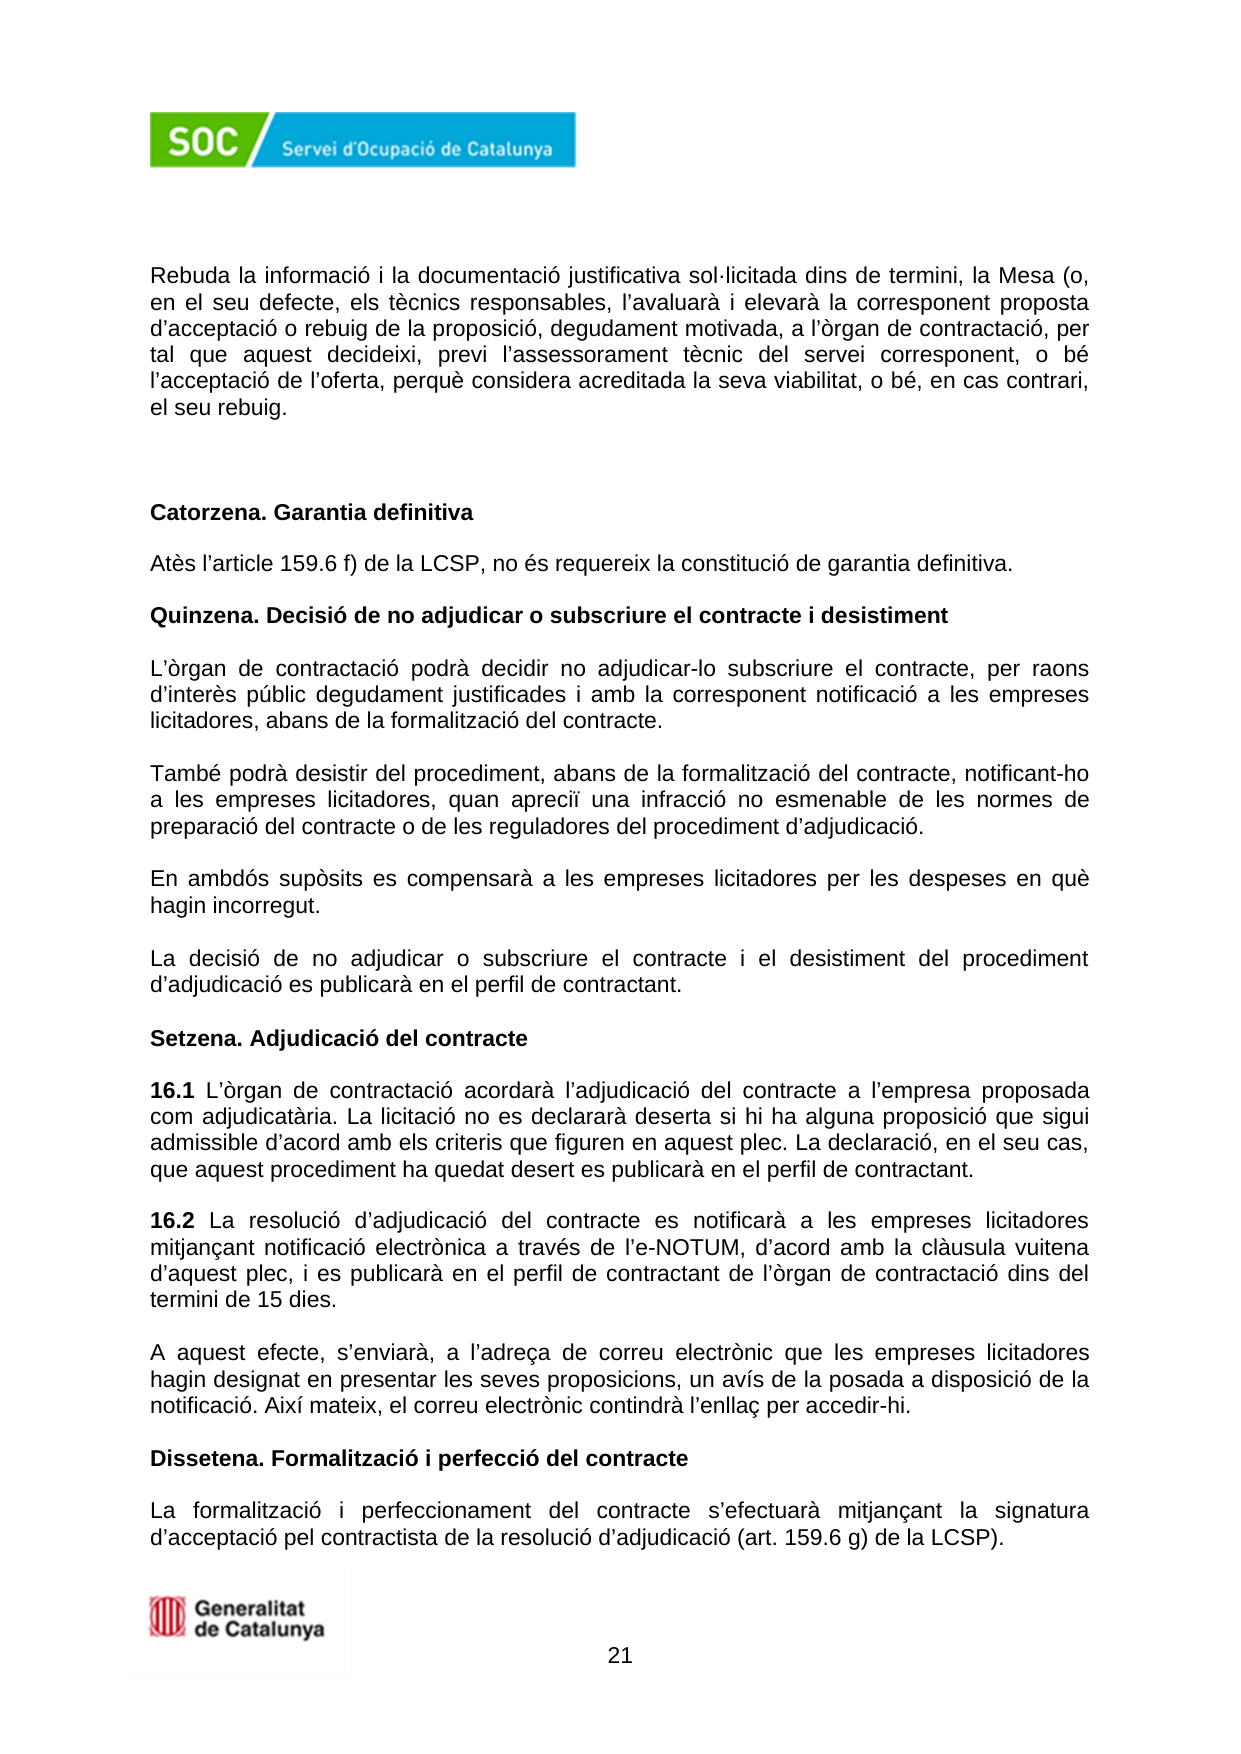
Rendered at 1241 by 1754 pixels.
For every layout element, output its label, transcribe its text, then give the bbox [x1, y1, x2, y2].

text Quinzena. Decisió de no adjudicar o subscriure el contracte i desistiment [150, 602, 1090, 628]
text També podrà desistir del procediment, abans de la formalització del contracte, notificant-ho a les empreses licitadores, quan apreciï una infracció no esmenable de les normes de preparació del contracte o de les reguladores del procediment d’adjudicació. [150, 760, 1090, 839]
text La formalització i perfeccionament del contracte s’efectuarà mitjançant la signatura d’acceptació pel contractista de la resolució d’adjudicació (art. 159.6 g) de la LCSP). [150, 1497, 1090, 1550]
text A aquest efecte, s’enviarà, a l’adreça de correu electrònic que les empreses licitadores hagin designat en presentar les seves proposicions, un avís de la posada a disposició de la notificació. Així mateix, el correu electrònic contindrà l’enllaç per accedir-hi. [150, 1339, 1090, 1418]
picture [123, 1562, 353, 1677]
text Dissetena. Formalització i perfecció del contracte [150, 1444, 1090, 1471]
picture [150, 112, 578, 169]
text Rebuda la informació i la documentació justificativa sol·licitada dins de termini, la Mesa (o, en el seu defecte, els tècnics responsables, l’avaluarà i elevarà la corresponent proposta d’acceptació o rebuig de la proposició, degudament motivada, a l’òrgan de contractació, per tal que aquest decideixi, previ l’assessorament tècnic del servei corresponent, o bé l’acceptació de l’oferta, perquè considera acreditada la seva viabilitat, o bé, en cas contrari, el seu rebuig. [150, 263, 1090, 420]
text 16.2 La resolució d’adjudicació del contracte es notificarà a les empreses licitadores mitjançant notificació electrònica a través de l’e-NOTUM, d’acord amb la clàusula vuitena d’aquest plec, i es publicarà en el perfil de contractant de l’òrgan de contractació dins del termini de 15 dies. [150, 1207, 1090, 1313]
text L’òrgan de contractació podrà decidir no adjudicar-lo subscriure el contracte, per raons d’interès públic degudament justificades i amb la corresponent notificació a les empreses licitadores, abans de la formalització del contracte. [150, 655, 1090, 733]
text Setzena. Adjudicació del contracte [150, 1025, 1090, 1051]
text 16.1 L’òrgan de contractació acordarà l’adjudicació del contracte a l’empresa proposada com adjudicatària. La licitació no es declararà deserta si hi ha alguna proposició que sigui admissible d’acord amb els criteris que figuren en aquest plec. La declaració, en el seu cas, que aquest procediment ha quedat desert es publicarà en el perfil de contractant. [150, 1077, 1090, 1182]
text Atès l’article 159.6 f) de la LCSP, no és requereix la constitució de garantia definitiva. [150, 550, 1090, 577]
text La decisió de no adjudicar o subscriure el contracte i el desistiment del procediment d’adjudicació es publicarà en el perfil de contractant. [150, 945, 1090, 998]
text En ambdós supòsits es compensarà a les empreses licitadores per les despeses en què hagin incorregut. [150, 865, 1090, 918]
text Catorzena. Garantia definitiva [150, 499, 1090, 525]
